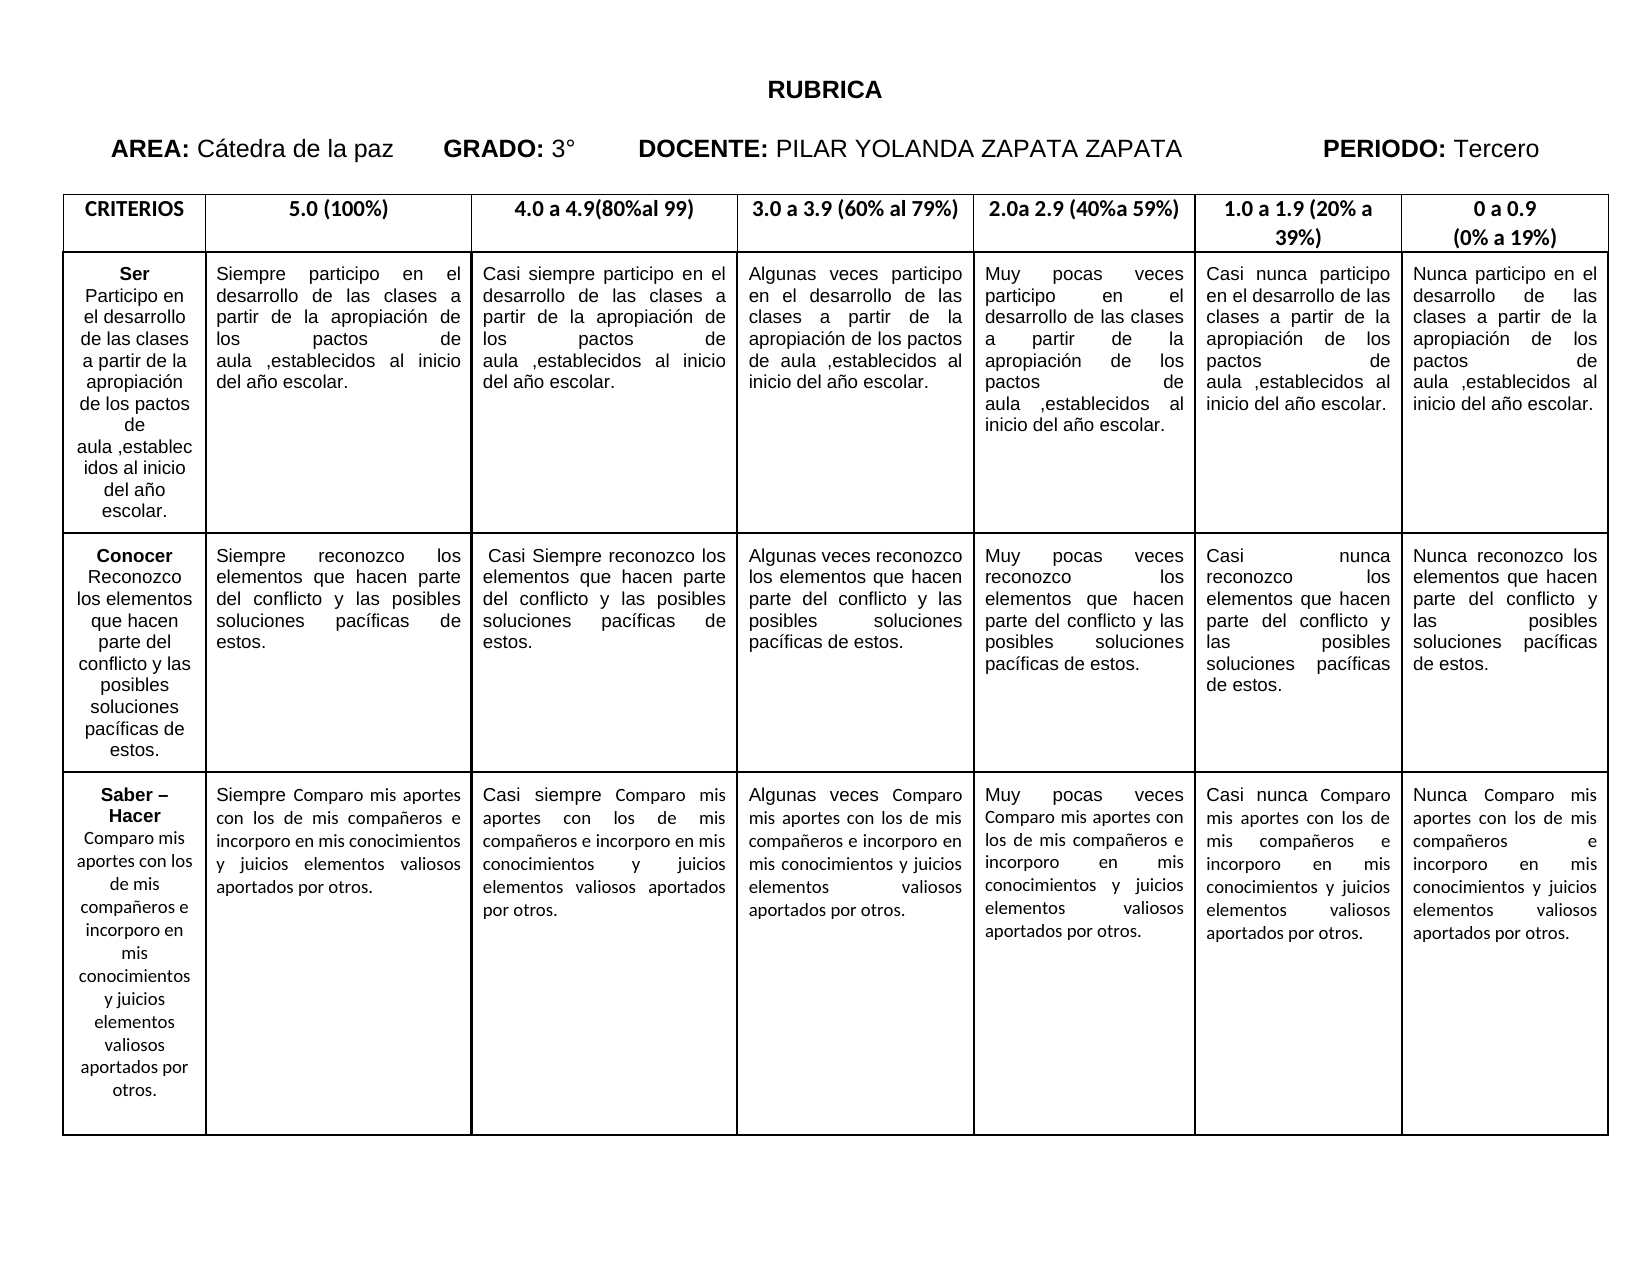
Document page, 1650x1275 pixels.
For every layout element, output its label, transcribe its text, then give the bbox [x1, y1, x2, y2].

table_cell Casi siempre participo en el desarrollo de las clases a partir de la apropiación de los pactos de aula ,establecidos al inicio del año escolar. [473, 253, 736, 532]
table_header 0 a 0.9 (0% a 19%) [1402, 195, 1608, 251]
table_cell Muy pocas veces reconozco los elementos que hacen parte del conflicto y las posibles soluciones pacíficas de estos. [975, 534, 1194, 771]
table_cell Casi siempre Comparo mis aportes con los de mis compañeros e incorporo en mis conocimientos y juicios elementos valiosos aportados por otros. [473, 773, 736, 1133]
table_cell Casi Siempre reconozco los elementos que hacen parte del conflicto y las posibles soluciones pacíficas de estos. [473, 534, 736, 771]
table_header 5.0 (100%) [206, 195, 471, 251]
table_header 3.0 a 3.9 (60% al 79%) [738, 195, 973, 251]
table_cell Muy pocas veces participo en el desarrollo de las clases a partir de la apropiación de los pactos de aula ,establecidos al inicio del año escolar. [975, 253, 1194, 532]
table_cell Nunca Comparo mis aportes con los de mis compañeros e incorporo en mis conocimientos y juicios elementos valiosos aportados por otros. [1403, 773, 1607, 1133]
table_cell Siempre reconozco los elementos que hacen parte del conflicto y las posibles soluciones pacíficas de estos. [207, 534, 470, 771]
table_cell Casi nunca reconozco los elementos que hacen parte del conflicto y las posibles soluciones pacíficas de estos. [1196, 534, 1401, 771]
table_cell Siempre Comparo mis aportes con los de mis compañeros e incorporo en mis conocimientos y juicios elementos valiosos aportados por otros. [207, 773, 470, 1133]
table_cell Algunas veces participo en el desarrollo de las clases a partir de la apropiación de los pactos de aula ,establecidos al inicio del año escolar. [738, 253, 973, 532]
table_header CRITERIOS [64, 195, 205, 251]
table_header 2.0a 2.9 (40%a 59%) [974, 195, 1194, 251]
table_cell Muy pocas veces Comparo mis aportes con los de mis compañeros e incorporo en mis conocimientos y juicios elementos valiosos aportados por otros. [975, 773, 1194, 1133]
table_cell Saber – Hacer Comparo mis aportes con los de mis compañeros e incorporo en mis conocimientos y juicios elementos valiosos aportados por otros. [64, 773, 205, 1133]
text RUBRICA [75, 75, 1575, 104]
table_cell Siempre participo en el desarrollo de las clases a partir de la apropiación de los pactos de aula ,establecidos al inicio del año escolar. [207, 253, 470, 532]
table_cell Casi nunca Comparo mis aportes con los de mis compañeros e incorporo en mis conocimientos y juicios elementos valiosos aportados por otros. [1196, 773, 1401, 1133]
table_header 4.0 a 4.9(80%al 99) [472, 195, 737, 251]
table_cell Nunca participo en el desarrollo de las clases a partir de la apropiación de los pactos de aula ,establecidos al inicio del año escolar. [1403, 253, 1607, 532]
table_header 1.0 a 1.9 (20% a 39%) [1196, 195, 1401, 251]
table_cell Algunas veces Comparo mis aportes con los de mis compañeros e incorporo en mis conocimientos y juicios elementos valiosos aportados por otros. [738, 773, 973, 1133]
table_cell Conocer Reconozco los elementos que hacen parte del conflicto y las posibles soluciones pacíficas de estos. [64, 534, 205, 771]
table_cell Nunca reconozco los elementos que hacen parte del conflicto y las posibles soluciones pacíficas de estos. [1403, 534, 1607, 771]
table_cell Algunas veces reconozco los elementos que hacen parte del conflicto y las posibles soluciones pacíficas de estos. [738, 534, 973, 771]
text AREA: Cátedra de la paz GRADO: 3° DOCENTE: PILAR YOLANDA ZAPATA ZAPATA PERIODO: Tercero [75, 134, 1575, 163]
table_cell Ser Participo en el desarrollo de las clases a partir de la apropiación de los pactos de aula ,establecidos al inicio del año escolar. [64, 253, 205, 532]
table_cell Casi nunca participo en el desarrollo de las clases a partir de la apropiación de los pactos de aula ,establecidos al inicio del año escolar. [1196, 253, 1401, 532]
